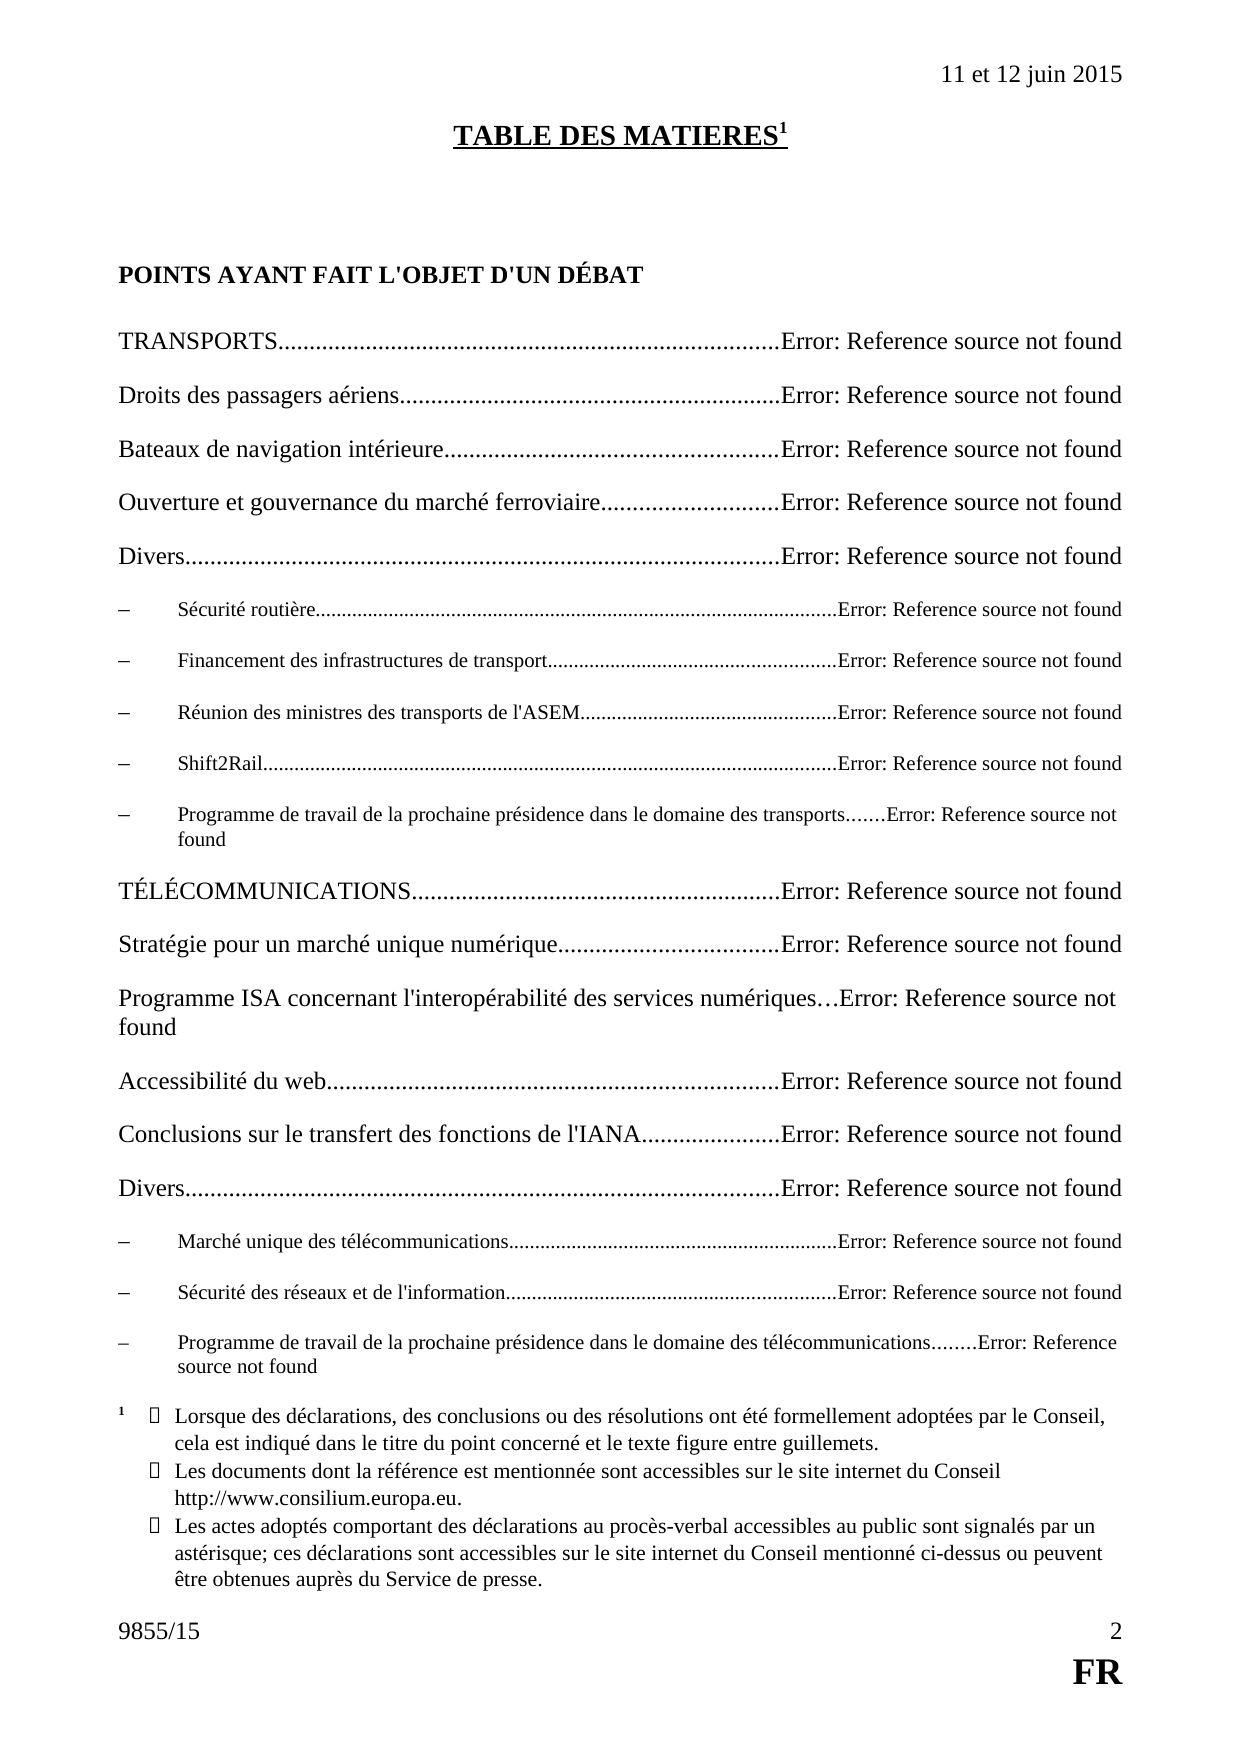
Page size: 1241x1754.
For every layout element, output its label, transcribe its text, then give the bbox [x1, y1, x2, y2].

text TRANSPORTS 4 [118, 326, 1063, 355]
text Divers 13 [118, 1173, 1063, 1202]
text Marché unique des télécommunications 13 [118, 1227, 1122, 1253]
text Programme ISA concernant l'interopérabilité des services numériques 10 [118, 983, 1063, 1041]
list Sécurité routière 7 [118, 595, 1063, 621]
text Réunion des ministres des transports de l'ASEM 8 [118, 698, 1122, 724]
text POINTS AYANT FAIT L'OBJET D'UN DÉBAT [118, 260, 1063, 289]
text Ouverture et gouvernance du marché ferroviaire 5 [118, 487, 1063, 516]
text Stratégie pour un marché unique numérique 9 [118, 929, 1063, 958]
text Financement des infrastructures de transport 7 [118, 646, 1122, 673]
text Programme de travail de la prochaine présidence dans le domaine des télécommunications 13 [118, 1330, 1122, 1378]
text Divers 7 [118, 541, 1063, 570]
text Bateaux de navigation intérieure 5 [118, 434, 1063, 462]
text TÉLÉCOMMUNICATIONS 9 [118, 876, 1063, 904]
text Droits des passagers aériens 4 [118, 380, 1063, 409]
text Sécurité des réseaux et de l'information 13 [118, 1278, 1122, 1305]
text Conclusions sur le transfert des fonctions de l'IANA 12 [118, 1119, 1063, 1148]
text Accessibilité du web 10 [118, 1066, 1063, 1094]
text Programme de travail de la prochaine présidence dans le domaine des transports 8 [118, 800, 1122, 851]
text Shift2Rail 8 [118, 749, 1122, 775]
subtitle TABLE DES MATIERES1 [118, 118, 1122, 152]
